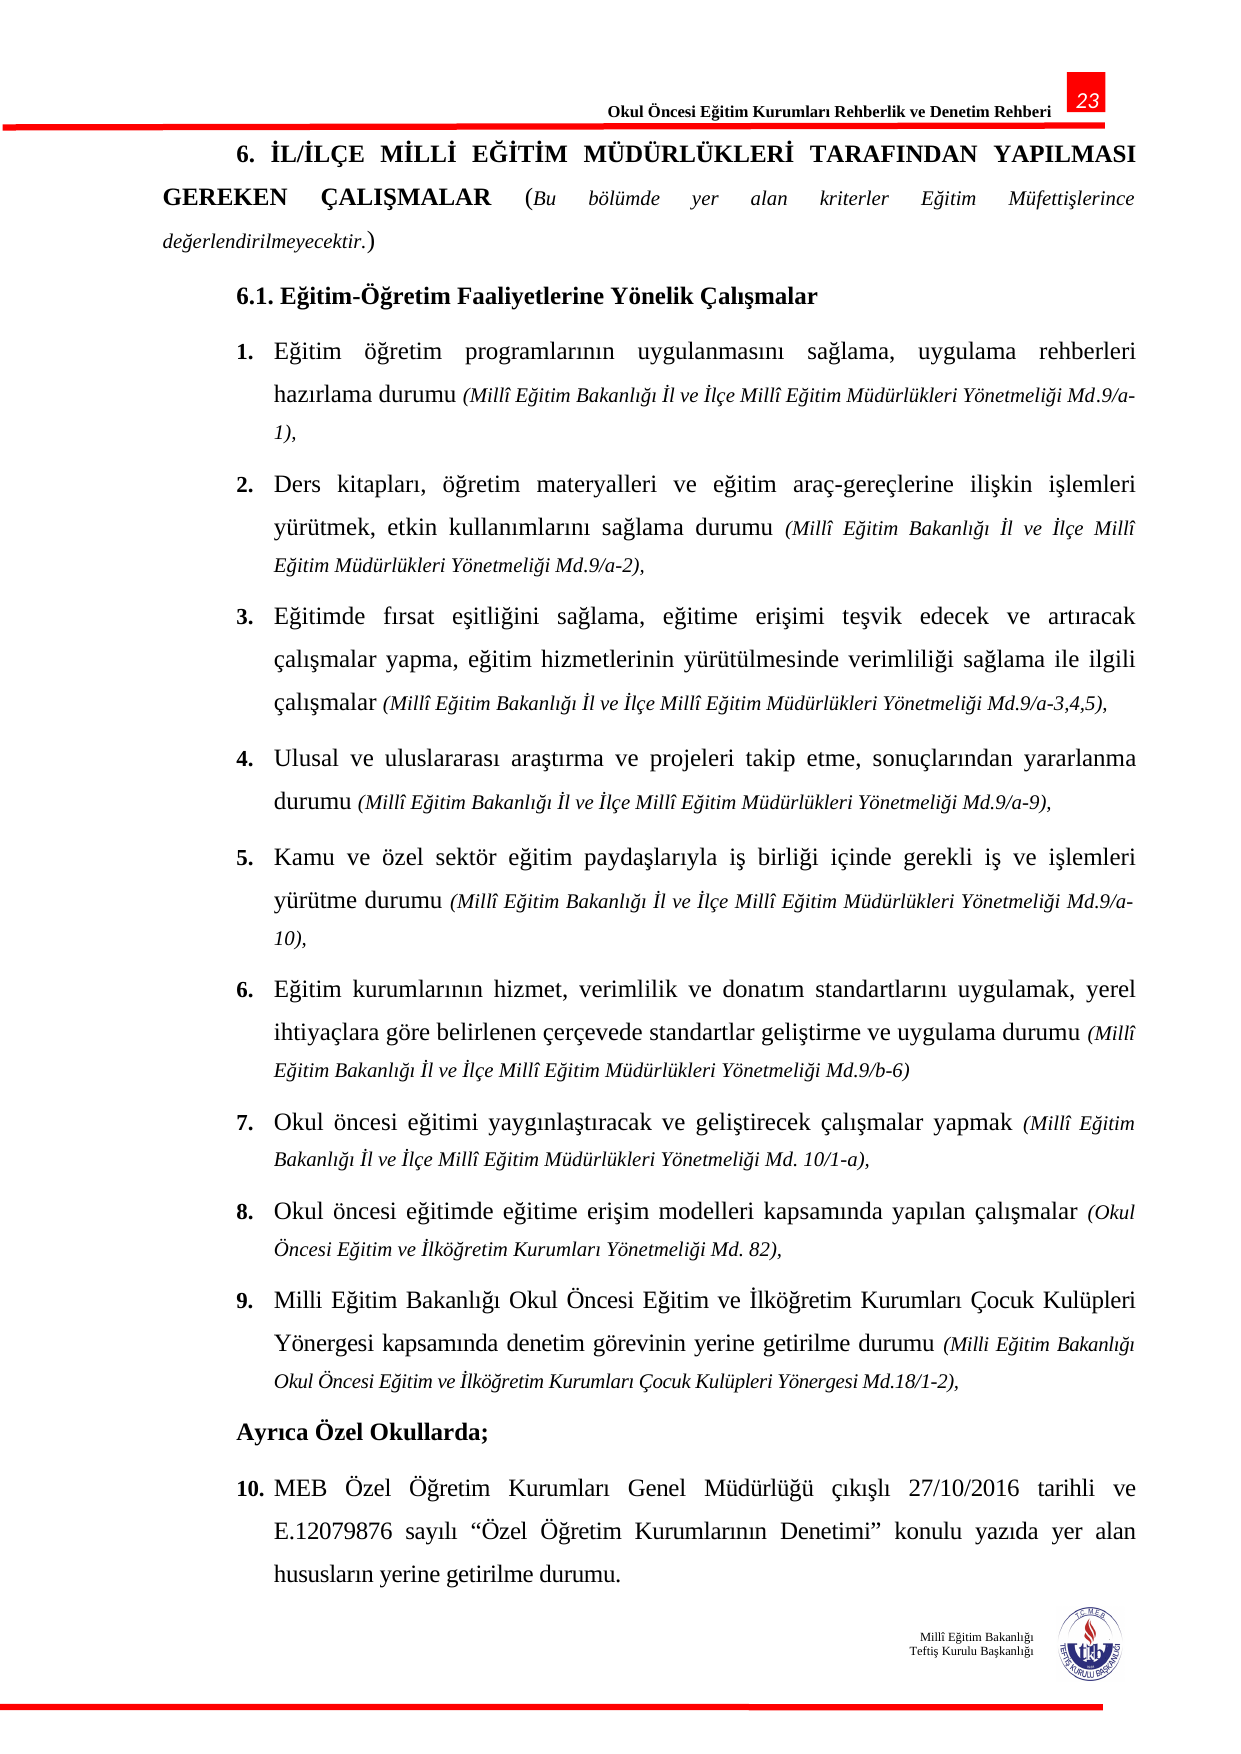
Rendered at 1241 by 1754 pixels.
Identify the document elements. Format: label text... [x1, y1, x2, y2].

picture [1056, 1606, 1125, 1682]
list Eğitim öğretim programlarının uygulanmasını sağlama, uygulama rehberleri hazırlama durumu (Millî Eğitim Bakanlığı İl ve İlçe Millî Eğitim Müdürlükleri Yönetmeliği Md.9/a-1), [236, 336, 1137, 444]
text 6. İL/İLÇE MİLLİ EĞİTİM MÜDÜRLÜKLERİ TARAFINDAN YAPILMASI GEREKEN ÇALIŞMALAR (Bu bölümde yer alan kriterler Eğitim Müfettişlerince değerlendirilmeyecektir.) [162, 139, 1137, 254]
text Ayrıca Özel Okullarda; [162, 1417, 1137, 1446]
list Eğitimde fırsat eşitliğini sağlama, eğitime erişimi teşvik edecek ve artıracak çalışmalar yapma, eğitim hizmetlerinin yürütülmesinde verimliliği sağlama ile ilgili çalışmalar (Millî Eğitim Bakanlığı İl ve İlçe Millî Eğitim Müdürlükleri Yönetmeliği Md.9/a-3,4,5), [236, 601, 1137, 716]
list Ulusal ve uluslararası araştırma ve projeleri takip etme, sonuçlarından yararlanma durumu (Millî Eğitim Bakanlığı İl ve İlçe Millî Eğitim Müdürlükleri Yönetmeliği Md.9/a-9), [236, 743, 1137, 815]
list MEB Özel Öğretim Kurumları Genel Müdürlüğü çıkışlı 27/10/2016 tarihli ve E.12079876 sayılı “Özel Öğretim Kurumlarının Denetimi” konulu yazıda yer alan hususların yerine getirilme durumu. [236, 1473, 1137, 1588]
list Okul öncesi eğitimde eğitime erişim modelleri kapsamında yapılan çalışmalar (Okul Öncesi Eğitim ve İlköğretim Kurumları Yönetmeliği Md. 82), [236, 1196, 1137, 1261]
text 6.1. Eğitim-Öğretim Faaliyetlerine Yönelik Çalışmalar [162, 281, 1137, 309]
list Eğitim kurumlarının hizmet, verimlilik ve donatım standartlarını uygulamak, yerel ihtiyaçlara göre belirlenen çerçevede standartlar geliştirme ve uygulama durumu (Millî Eğitim Bakanlığı İl ve İlçe Millî Eğitim Müdürlükleri Yönetmeliği Md.9/b-6) [236, 974, 1137, 1082]
list Kamu ve özel sektör eğitim paydaşlarıyla iş birliği içinde gerekli iş ve işlemleri yürütme durumu (Millî Eğitim Bakanlığı İl ve İlçe Millî Eğitim Müdürlükleri Yönetmeliği Md.9/a-10), [236, 842, 1137, 950]
list Okul öncesi eğitimi yaygınlaştıracak ve geliştirecek çalışmalar yapmak (Millî Eğitim Bakanlığı İl ve İlçe Millî Eğitim Müdürlükleri Yönetmeliği Md. 10/1-a), [236, 1107, 1137, 1171]
list Milli Eğitim Bakanlığı Okul Öncesi Eğitim ve İlköğretim Kurumları Çocuk Kulüpleri Yönergesi kapsamında denetim görevinin yerine getirilme durumu (Milli Eğitim Bakanlığı Okul Öncesi Eğitim ve İlköğretim Kurumları Çocuk Kulüpleri Yönergesi Md.18/1-2), [236, 1285, 1137, 1393]
list Ders kitapları, öğretim materyalleri ve eğitim araç-gereçlerine ilişkin işlemleri yürütmek, etkin kullanımlarını sağlama durumu (Millî Eğitim Bakanlığı İl ve İlçe Millî Eğitim Müdürlükleri Yönetmeliği Md.9/a-2), [236, 469, 1137, 577]
